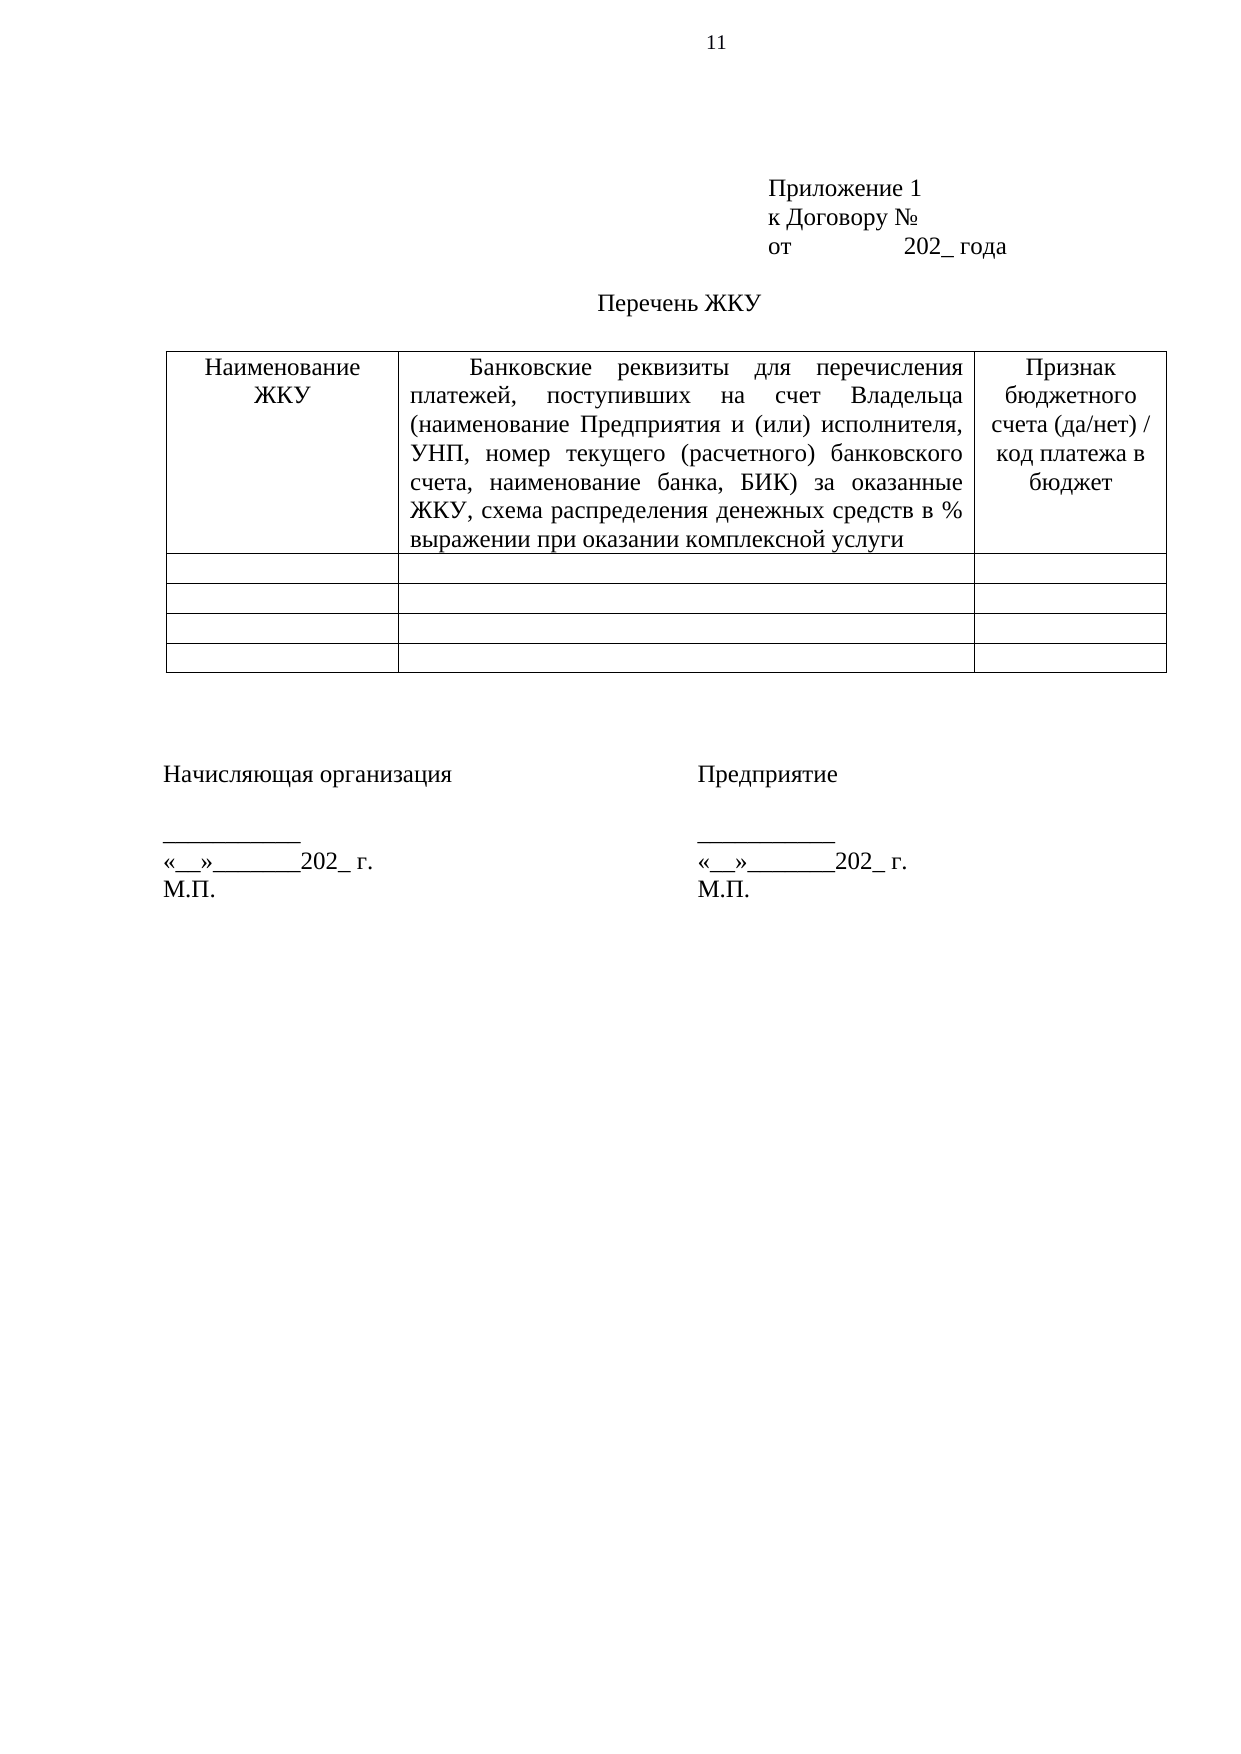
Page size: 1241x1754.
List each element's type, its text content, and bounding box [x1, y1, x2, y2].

table_cell [167, 584, 398, 613]
table_cell [167, 554, 398, 583]
table_header Наименование ЖКУ [167, 352, 398, 553]
text Перечень ЖКУ [177, 288, 1181, 317]
text к Договору № [177, 202, 1181, 231]
table_cell [975, 584, 1166, 613]
table_header Предприятие ___________ «__»_______202_ г. М.П. [694, 702, 1213, 903]
text Приложение 1 [694, 173, 1181, 202]
table_cell [399, 644, 974, 672]
table_header Банковские реквизиты для перечисления платежей, поступивших на счет Владельца (наименование Предприятия и (или) исполнителя, УНП, номер текущего (расчетного) банковского счета, наименование банка, БИК) за оказанные ЖКУ, схема распределения денежных средств в % выражении при оказании комплексной услуги [399, 352, 974, 553]
text от 202_ года [177, 231, 1181, 260]
table_cell [167, 614, 398, 642]
table_cell [975, 614, 1166, 642]
table_cell [167, 644, 398, 672]
table_header Признак бюджетного счета (да/нет) / код платежа в бюджет [975, 352, 1166, 553]
table_cell [399, 584, 974, 613]
table_cell [975, 554, 1166, 583]
table_header Начисляющая организация ___________ «__»_______202_ г. М.П. [160, 702, 694, 903]
table_cell [399, 554, 974, 583]
table_cell [975, 644, 1166, 672]
table_cell [399, 614, 974, 642]
